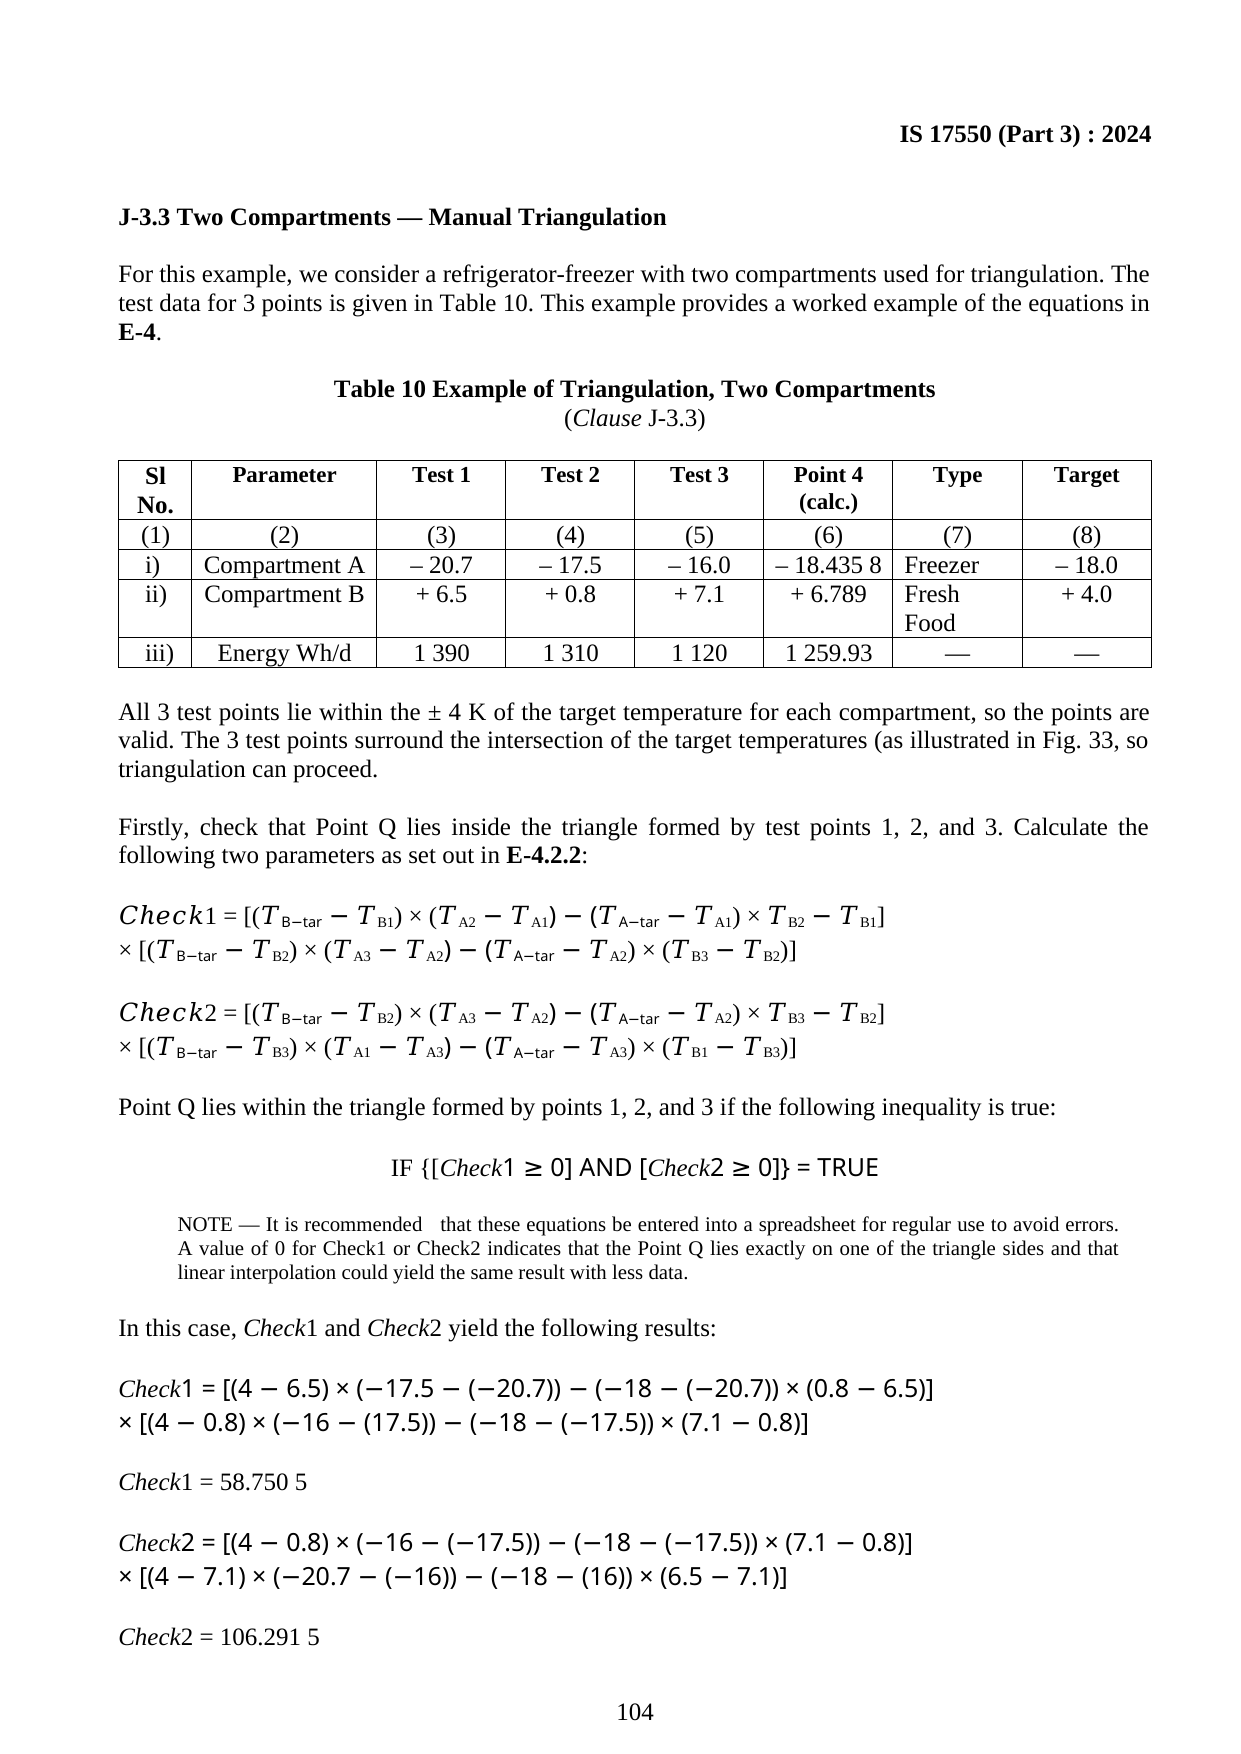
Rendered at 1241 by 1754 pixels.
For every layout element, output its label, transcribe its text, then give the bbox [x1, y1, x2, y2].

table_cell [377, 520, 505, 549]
text Check [118, 1525, 1151, 1559]
text × [(𝑇𝑇B3) × (𝑇A1𝑇A3𝑇𝑇A3) × (𝑇B1𝑇B3)] [118, 1029, 1151, 1063]
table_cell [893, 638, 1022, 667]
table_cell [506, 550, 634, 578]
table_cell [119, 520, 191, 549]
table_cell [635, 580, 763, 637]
text Point Q lies within the triangle formed by points 1, 2, and 3 if the following inequality is true: [118, 1092, 1151, 1120]
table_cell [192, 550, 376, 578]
text For this example, we consider a refrigerator-freezer with two compartments used for triangulation. The test data for 3 points is given in Table 10. This example provides a worked example of the equations in E-4. [118, 259, 1151, 345]
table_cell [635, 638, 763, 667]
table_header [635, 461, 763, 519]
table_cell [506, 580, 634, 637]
text (Clause J-3.3) [118, 403, 1151, 432]
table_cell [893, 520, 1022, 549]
text Check1 = 58.750 5 [118, 1467, 1151, 1496]
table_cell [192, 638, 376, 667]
text Check2 = 106.291 5 [118, 1622, 1151, 1650]
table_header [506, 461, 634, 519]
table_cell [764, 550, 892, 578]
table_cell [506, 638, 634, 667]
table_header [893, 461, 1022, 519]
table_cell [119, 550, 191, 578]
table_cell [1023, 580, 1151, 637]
subtitle Table 10 Example of Triangulation, Two Compartments [118, 374, 1151, 403]
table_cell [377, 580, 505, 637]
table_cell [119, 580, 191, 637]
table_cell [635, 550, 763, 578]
text In this case, Check1 and Check2 yield the following results: [118, 1313, 1151, 1342]
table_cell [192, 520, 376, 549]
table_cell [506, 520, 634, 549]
subtitle J-3.3 Two Compartments — Manual Triangulation [118, 202, 1151, 230]
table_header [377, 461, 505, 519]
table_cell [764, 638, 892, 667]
text × [(𝑇𝑇B2) × (𝑇A3𝑇A2𝑇𝑇A2) × (𝑇B3𝑇B2)] [118, 932, 1151, 966]
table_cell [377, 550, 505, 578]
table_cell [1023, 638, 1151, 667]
text IF {[CheckCheck [118, 1149, 1151, 1183]
text 𝐶ℎ𝑒𝑐𝑘1 = [(𝑇𝑇B1) × (𝑇A2𝑇A1𝑇𝑇A1) × 𝑇B2𝑇B1] [118, 898, 1151, 932]
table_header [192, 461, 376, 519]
text Check [118, 1370, 1151, 1404]
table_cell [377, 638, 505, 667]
text 𝐶ℎ𝑒𝑐𝑘2 = [(𝑇𝑇B2) × (𝑇A3𝑇A2𝑇𝑇A2) × 𝑇B3𝑇B2] [118, 995, 1151, 1029]
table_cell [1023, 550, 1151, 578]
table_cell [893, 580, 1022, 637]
text NOTE — It is recommended that these equations be entered into a spreadsheet for regular use to avoid errors. A value of 0 for Check1 or Check2 indicates that the Point Q lies exactly on one of the triangle sides and that linear interpolation could yield the same result with less data. [177, 1212, 1122, 1284]
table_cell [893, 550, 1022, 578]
text All 3 test points lie within the ± 4 K of the target temperature for each compartment, so the points are valid. The 3 test points surround the intersection of the target temperatures (as illustrated in Fig. 33, so triangulation can proceed. [118, 697, 1151, 783]
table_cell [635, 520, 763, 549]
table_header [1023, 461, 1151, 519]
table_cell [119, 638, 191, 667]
text Firstly, check that Point Q lies inside the triangle formed by test points 1, 2, and 3. Calculate the following two parameters as set out in E-4.2.2: [118, 812, 1151, 869]
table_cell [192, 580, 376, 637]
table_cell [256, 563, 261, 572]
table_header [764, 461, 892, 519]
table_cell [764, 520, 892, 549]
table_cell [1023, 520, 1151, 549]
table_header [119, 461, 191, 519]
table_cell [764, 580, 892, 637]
